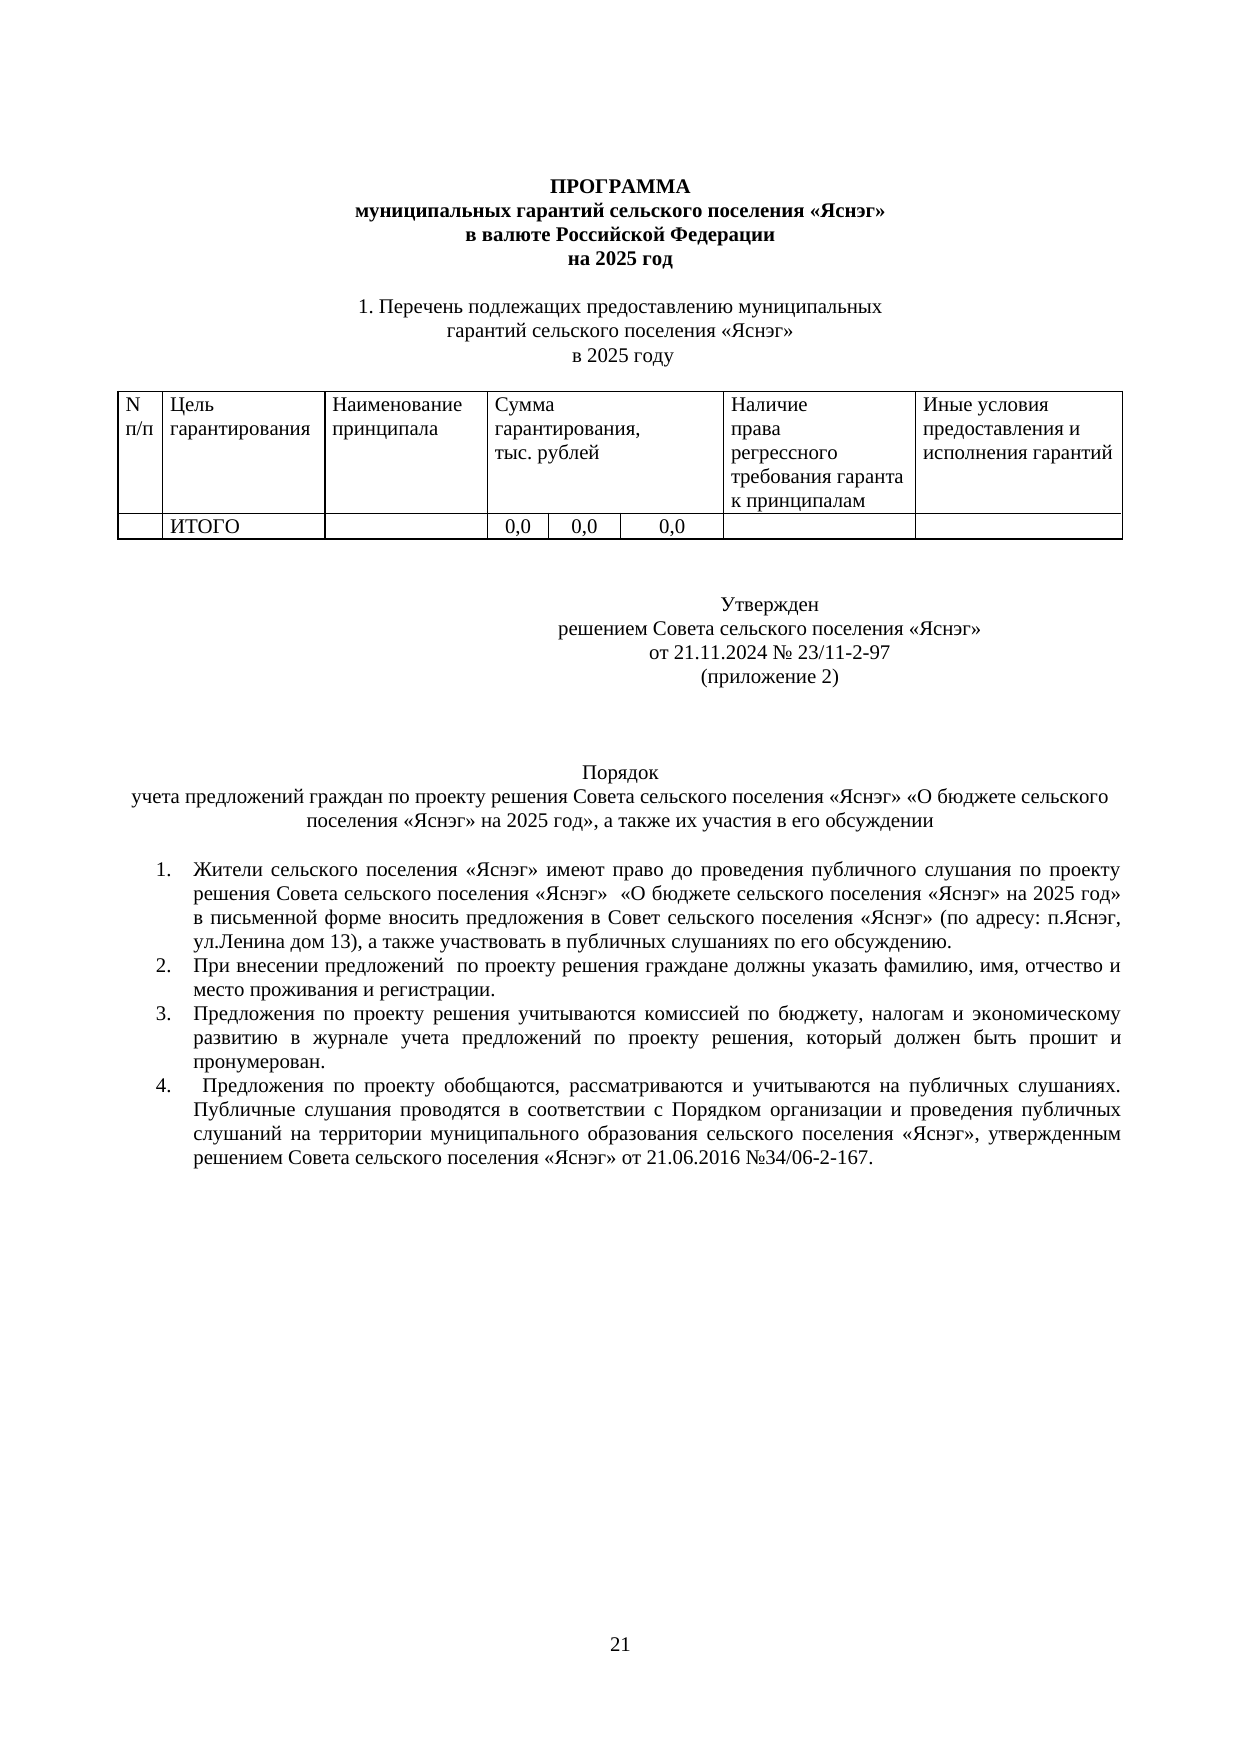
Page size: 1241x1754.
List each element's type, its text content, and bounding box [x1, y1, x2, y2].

list Жители сельского поселения «Яснэг» имеют право до проведения публичного слушания по проекту решения Совета сельского поселения «Яснэг» «О бюджете сельского поселения «Яснэг» на 2025 год» в письменной форме вносить предложения в Совет сельского поселения «Яснэг» (по адресу: п.Яснэг, ул.Ленина дом 13), а также участвовать в публичных слушаниях по его обсуждению. [156, 856, 1122, 953]
table_header Утвержден решением Совета сельского поселения «Яснэг» от 21.11.2024 № 23/11-2-97 (приложение 2) [417, 592, 1122, 712]
table_header Наименование принципала [326, 392, 487, 512]
table_cell ИТОГО [163, 514, 324, 538]
list Предложения по проекту решения учитываются комиссией по бюджету, налогам и экономическому развитию в журнале учета предложений по проекту решения, который должен быть прошит и пронумерован. [156, 1001, 1122, 1073]
text учета предложений граждан по проекту решения Совета сельского поселения «Яснэг» «О бюджете сельского поселения «Яснэг» на 2025 год», а также их участия в его обсуждении [118, 784, 1122, 832]
table_header N п/п [119, 392, 162, 512]
table_header Цель гарантирования [163, 392, 324, 512]
text ПРОГРАММА [118, 174, 1122, 198]
text муниципальных гарантий сельского поселения «Яснэг» [118, 198, 1122, 222]
text гарантий сельского поселения «Яснэг» [118, 318, 1122, 342]
table_cell [326, 514, 487, 538]
text в валюте Российской Федерации [118, 222, 1122, 246]
table_cell [724, 514, 915, 538]
text 1. Перечень подлежащих предоставлению муниципальных [118, 294, 1122, 318]
text Порядок [118, 760, 1122, 784]
text в 2025 году [118, 342, 1122, 367]
list При внесении предложений по проекту решения граждане должны указать фамилию, имя, отчество и место проживания и регистрации. [156, 953, 1122, 1001]
table_cell 0,0 [488, 514, 548, 538]
table_cell 0,0 [549, 514, 620, 538]
list Предложения по проекту обобщаются, рассматриваются и учитываются на публичных слушаниях. Публичные слушания проводятся в соответствии с Порядком организации и проведения публичных слушаний на территории муниципального образования сельского поселения «Яснэг», утвержденным решением Совета сельского поселения «Яснэг» от 21.06.2016 №34/06-2-167. [156, 1073, 1122, 1169]
text на 2025 год [118, 246, 1122, 270]
table_cell [119, 514, 162, 538]
table_cell 0,0 [621, 514, 723, 538]
table_cell [916, 513, 1122, 538]
table_header Сумма гарантирования, тыс. рублей [488, 392, 723, 512]
table_header Иные условия предоставления и исполнения гарантий [916, 392, 1122, 512]
table_header Наличие права регрессного требования гаранта к принципалам [724, 392, 915, 512]
